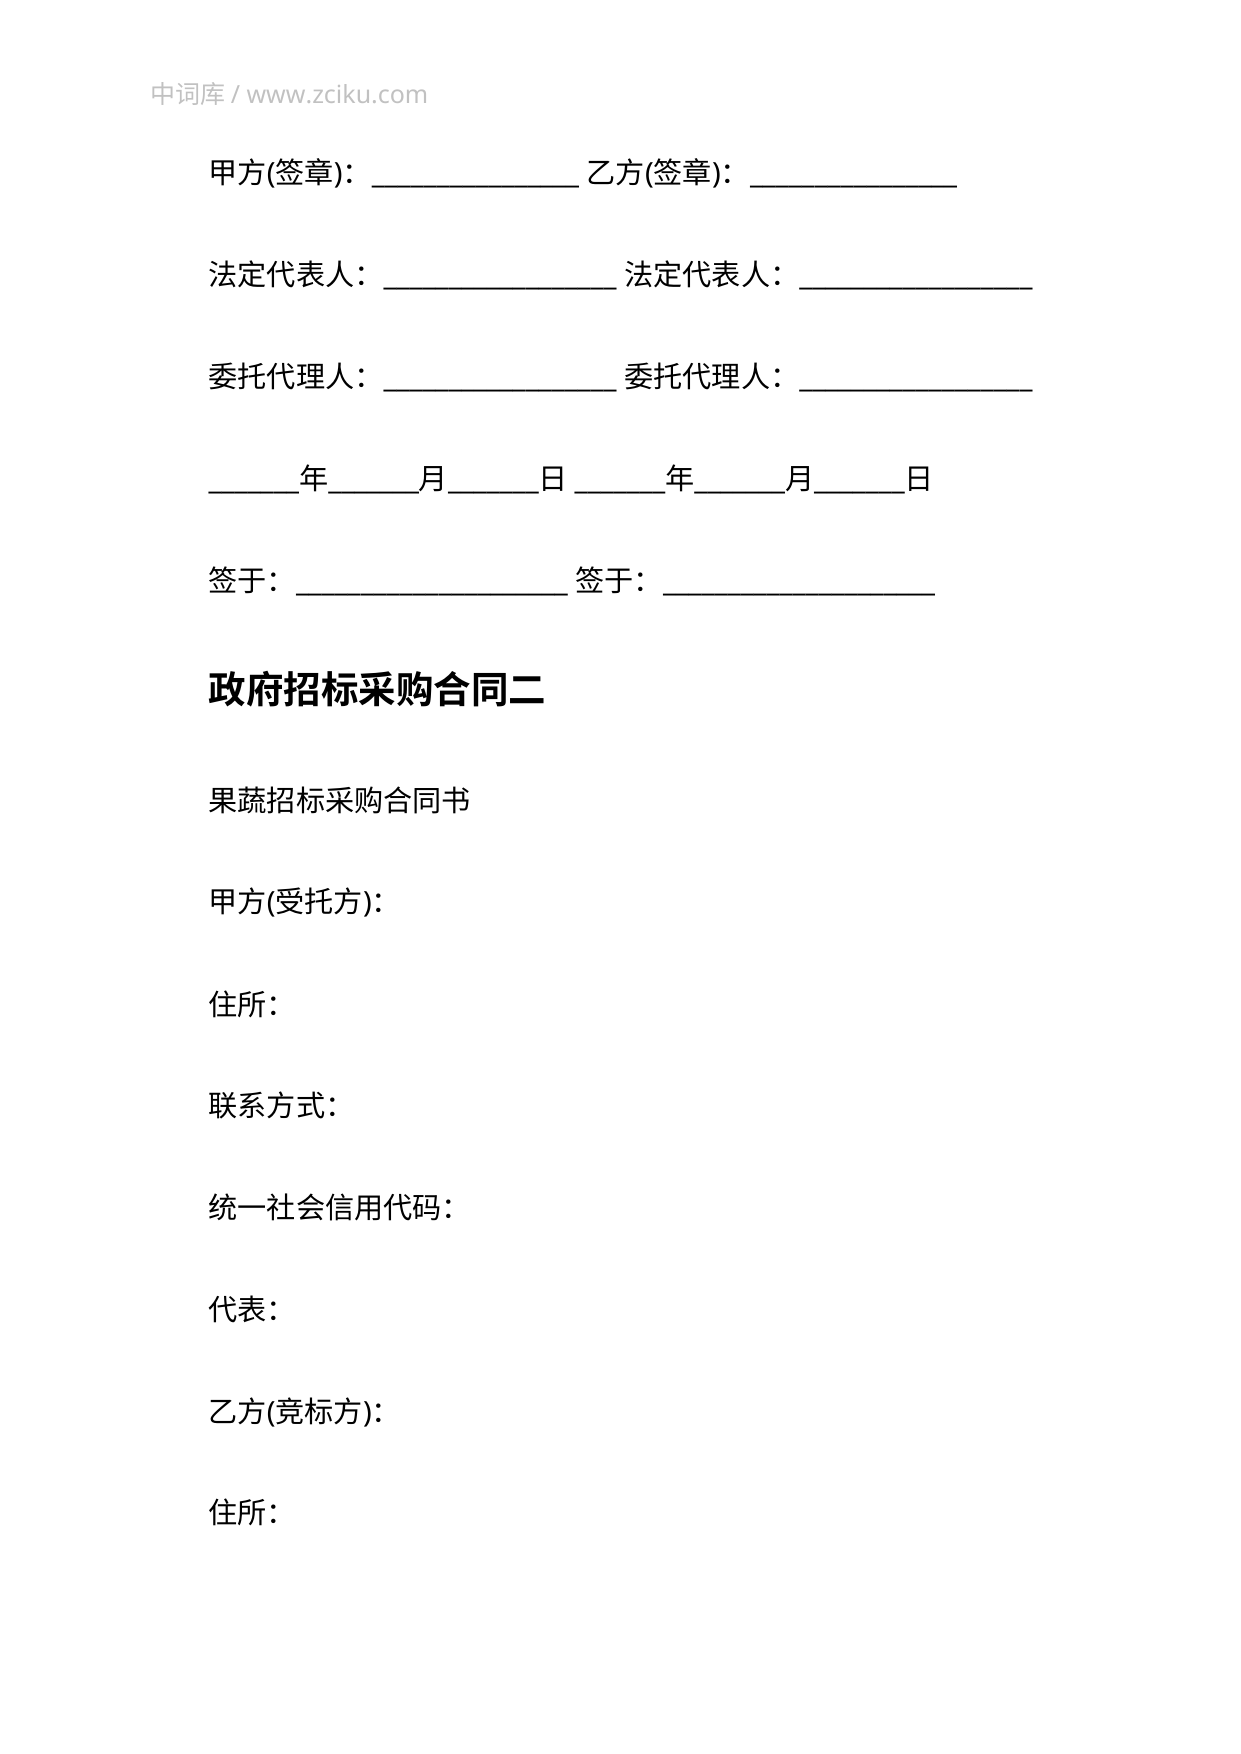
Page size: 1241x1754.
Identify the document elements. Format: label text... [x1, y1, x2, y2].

text _______年_______月_______日 _______年_______月_______日 [150, 456, 1090, 498]
text 法定代表人：__________________ 法定代表人：__________________ [150, 252, 1090, 294]
text 甲方(签章)：________________ 乙方(签章)：________________ [150, 150, 1090, 192]
text 代表： [150, 1286, 1090, 1329]
text 住所： [150, 981, 1090, 1023]
text 乙方(竞标方)： [150, 1388, 1090, 1431]
text 政府招标采购合同二 [150, 660, 1090, 714]
text 委托代理人：__________________ 委托代理人：__________________ [150, 354, 1090, 396]
text 住所： [150, 1490, 1090, 1532]
text 联系方式： [150, 1083, 1090, 1125]
text 甲方(受托方)： [150, 879, 1090, 921]
text 签于：_____________________ 签于：_____________________ [150, 558, 1090, 600]
text 统一社会信用代码： [150, 1184, 1090, 1227]
text 果蔬招标采购合同书 [150, 777, 1090, 819]
